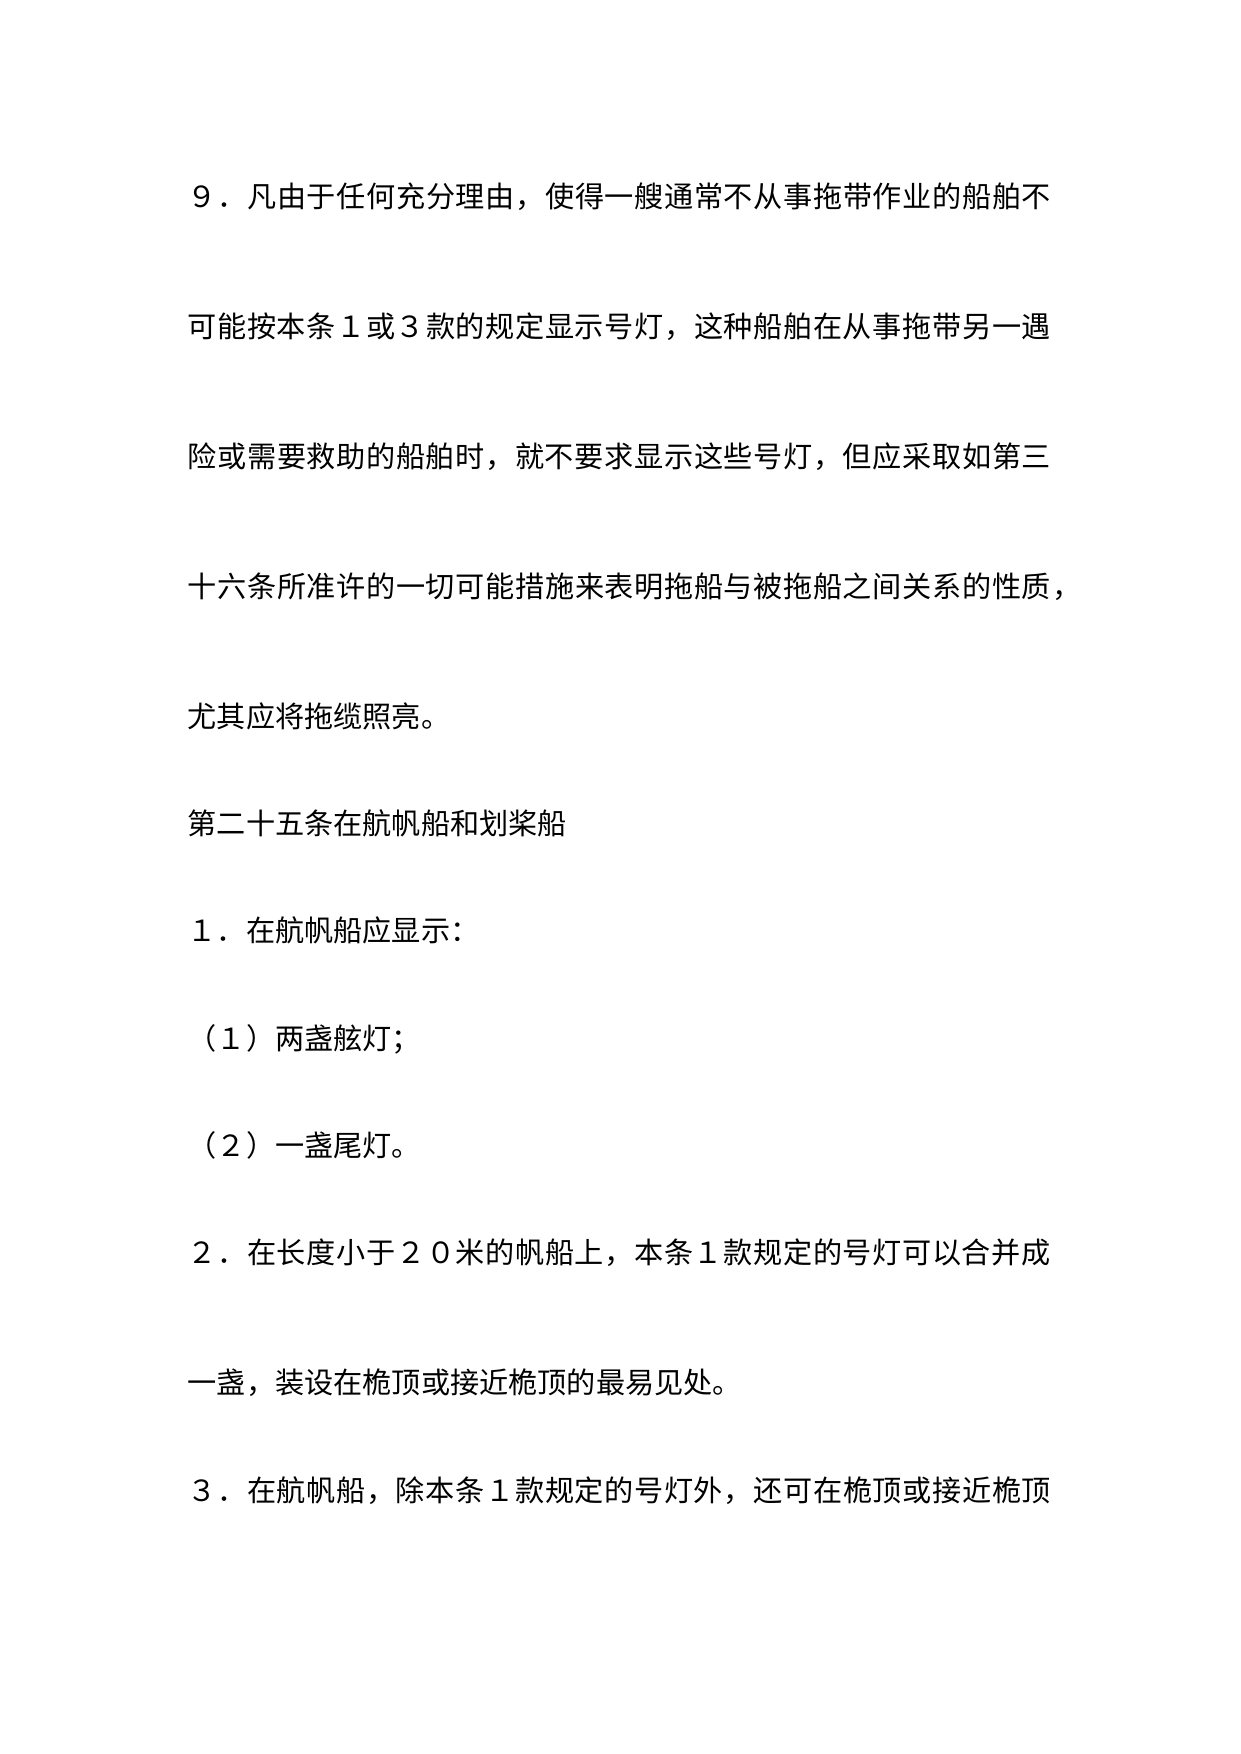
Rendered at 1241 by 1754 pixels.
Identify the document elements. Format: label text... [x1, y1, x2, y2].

text １．在航帆船应显示： [187, 897, 1053, 962]
text 第二十五条在航帆船和划桨船 [187, 789, 1053, 854]
text ９．凡由于任何充分理由，使得一艘通常不从事拖带作业的船舶不可能按本条１或３款的规定显示号灯，这种船舶在从事拖带另一遇险或需要救助的船舶时，就不要求显示这些号灯，但应采取如第三十六条所准许的一切可能措施来表明拖船与被拖船之间关系的性质，尤其应将拖缆照亮。 [187, 162, 1053, 747]
text ２．在长度小于２０米的帆船上，本条１款规定的号灯可以合并成一盏，装设在桅顶或接近桅顶的最易见处。 [187, 1218, 1053, 1413]
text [187, 1456, 1053, 1521]
text （２）一盏尾灯。 [187, 1111, 1053, 1176]
text （１）两盏舷灯； [187, 1004, 1053, 1069]
